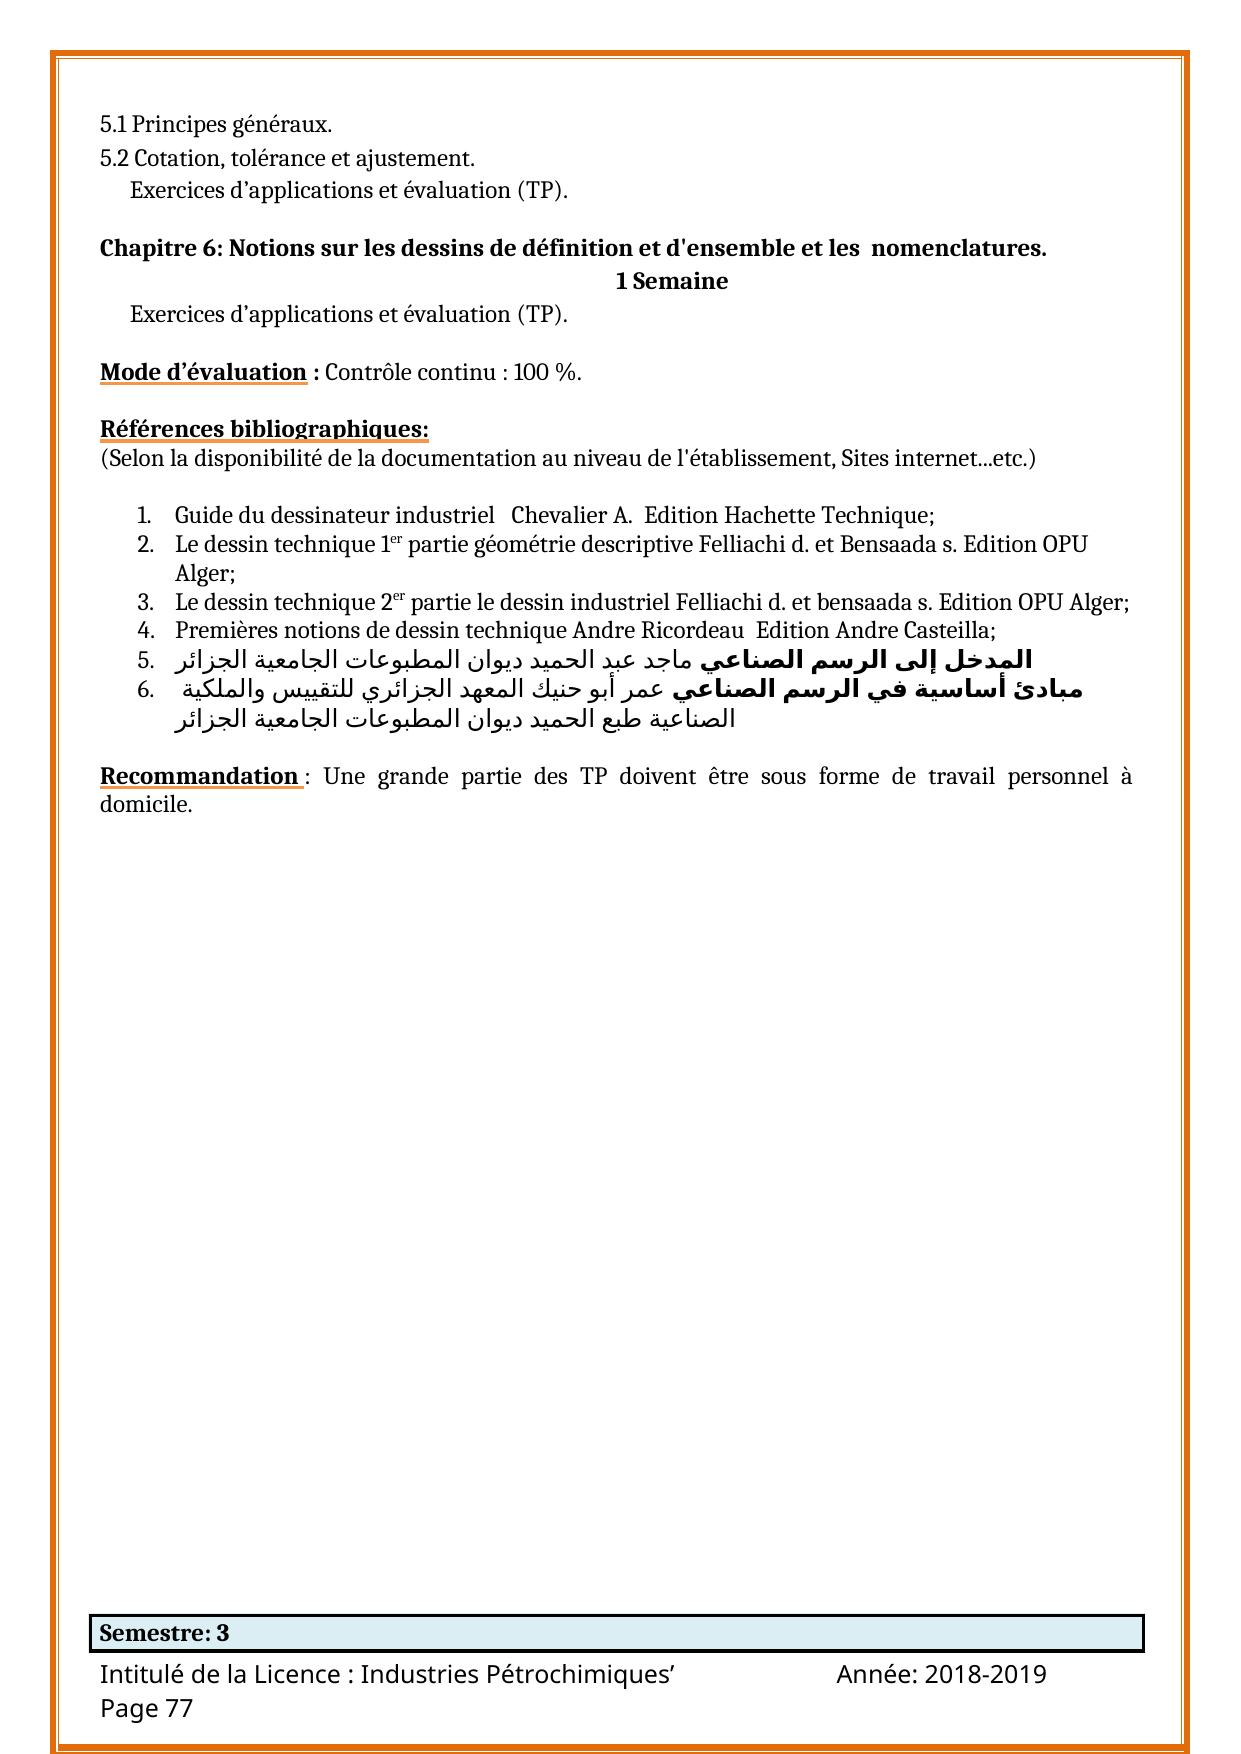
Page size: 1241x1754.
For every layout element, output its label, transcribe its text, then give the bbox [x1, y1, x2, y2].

text Chapitre 6: Notions sur les dessins de définition et d'ensemble et les nomenclatures. 1 Semaine [100, 234, 1134, 296]
text Références bibliographiques: [100, 415, 1134, 444]
text Mode d’évaluation : Contrôle continu : 100 %. [100, 357, 1134, 386]
list مبادئ أساسية في الرسم الصناعي عمر أبو حنيك المعهد الجزائري للتقييس والملكية الصناعية طبع الحميد ديوان المطبوعات الجامعية الجزائر [137, 674, 1163, 733]
list Le dessin technique 2er partie le dessin industriel Felliachi d. et bensaada s. Edition OPU Alger; [137, 587, 1134, 616]
text Semestre: 3 [92, 1617, 1142, 1649]
text (Selon la disponibilité de la documentation au niveau de l'établissement, Sites internet...etc.) [100, 444, 1134, 472]
list المدخل إلى الرسم الصناعي ماجد عبد الحميد ديوان المطبوعات الجامعية الجزائر [137, 645, 1163, 674]
text Recommandation : Une grande partie des TP doivent être sous forme de travail personnel à domicile. [100, 762, 1134, 819]
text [129, 176, 1134, 205]
list Le dessin technique 1er partie géométrie descriptive Felliachi d. et Bensaada s. Edition OPU Alger; [137, 530, 1134, 587]
text Exercices d’applications et évaluation (TP). [129, 300, 1134, 329]
text 5.1 Principes généraux. [100, 110, 1134, 139]
list Premières notions de dessin technique Andre Ricordeau Edition Andre Casteilla; [137, 616, 1134, 645]
list Guide du dessinateur industriel Chevalier A. Edition Hachette Technique; [137, 501, 1134, 530]
text 5.2 Cotation, tolérance et ajustement. [100, 143, 1134, 172]
